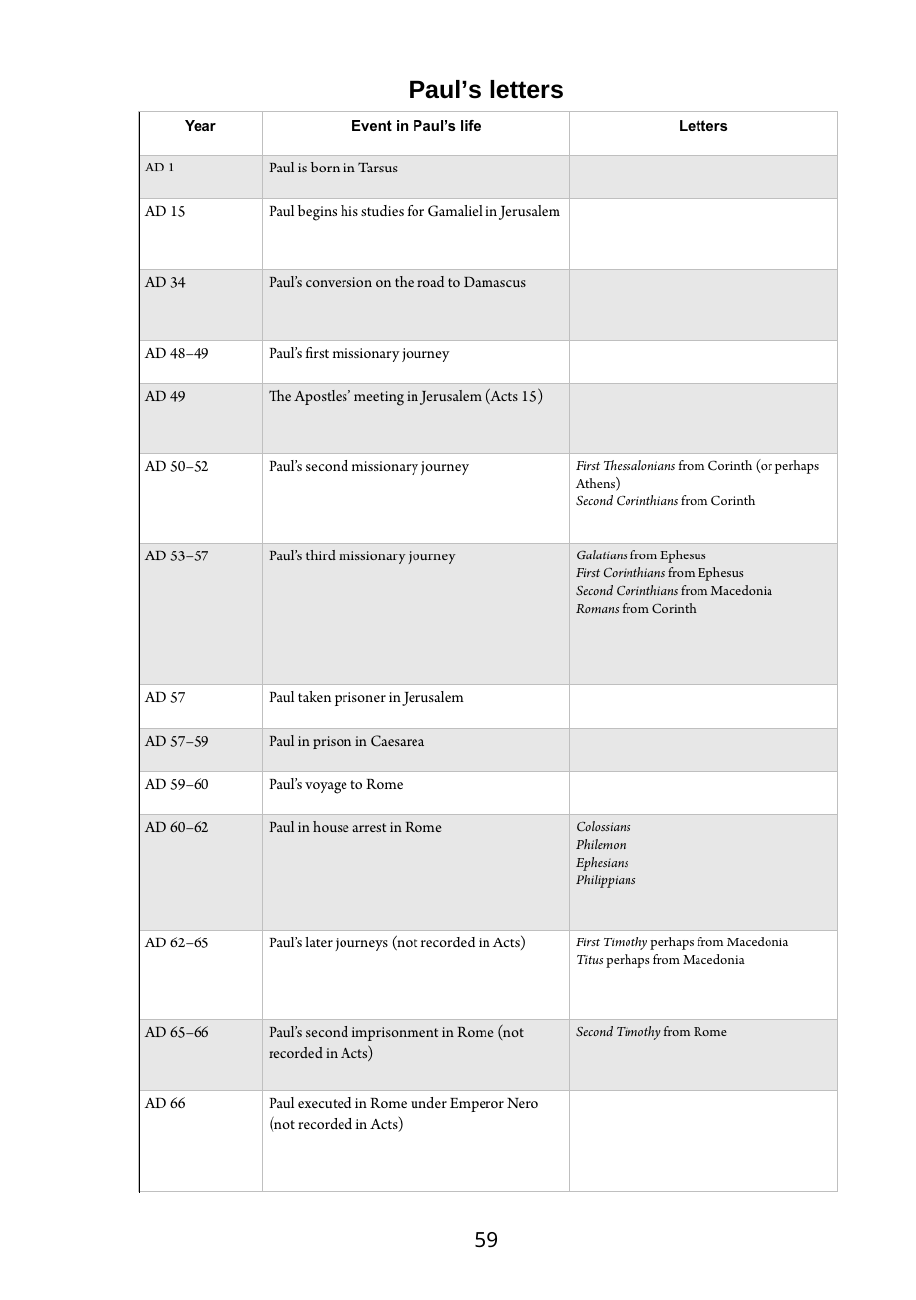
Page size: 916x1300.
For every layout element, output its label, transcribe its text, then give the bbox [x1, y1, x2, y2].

picture [131, 106, 841, 1196]
subtitle Paul’s letters [132, 75, 840, 106]
